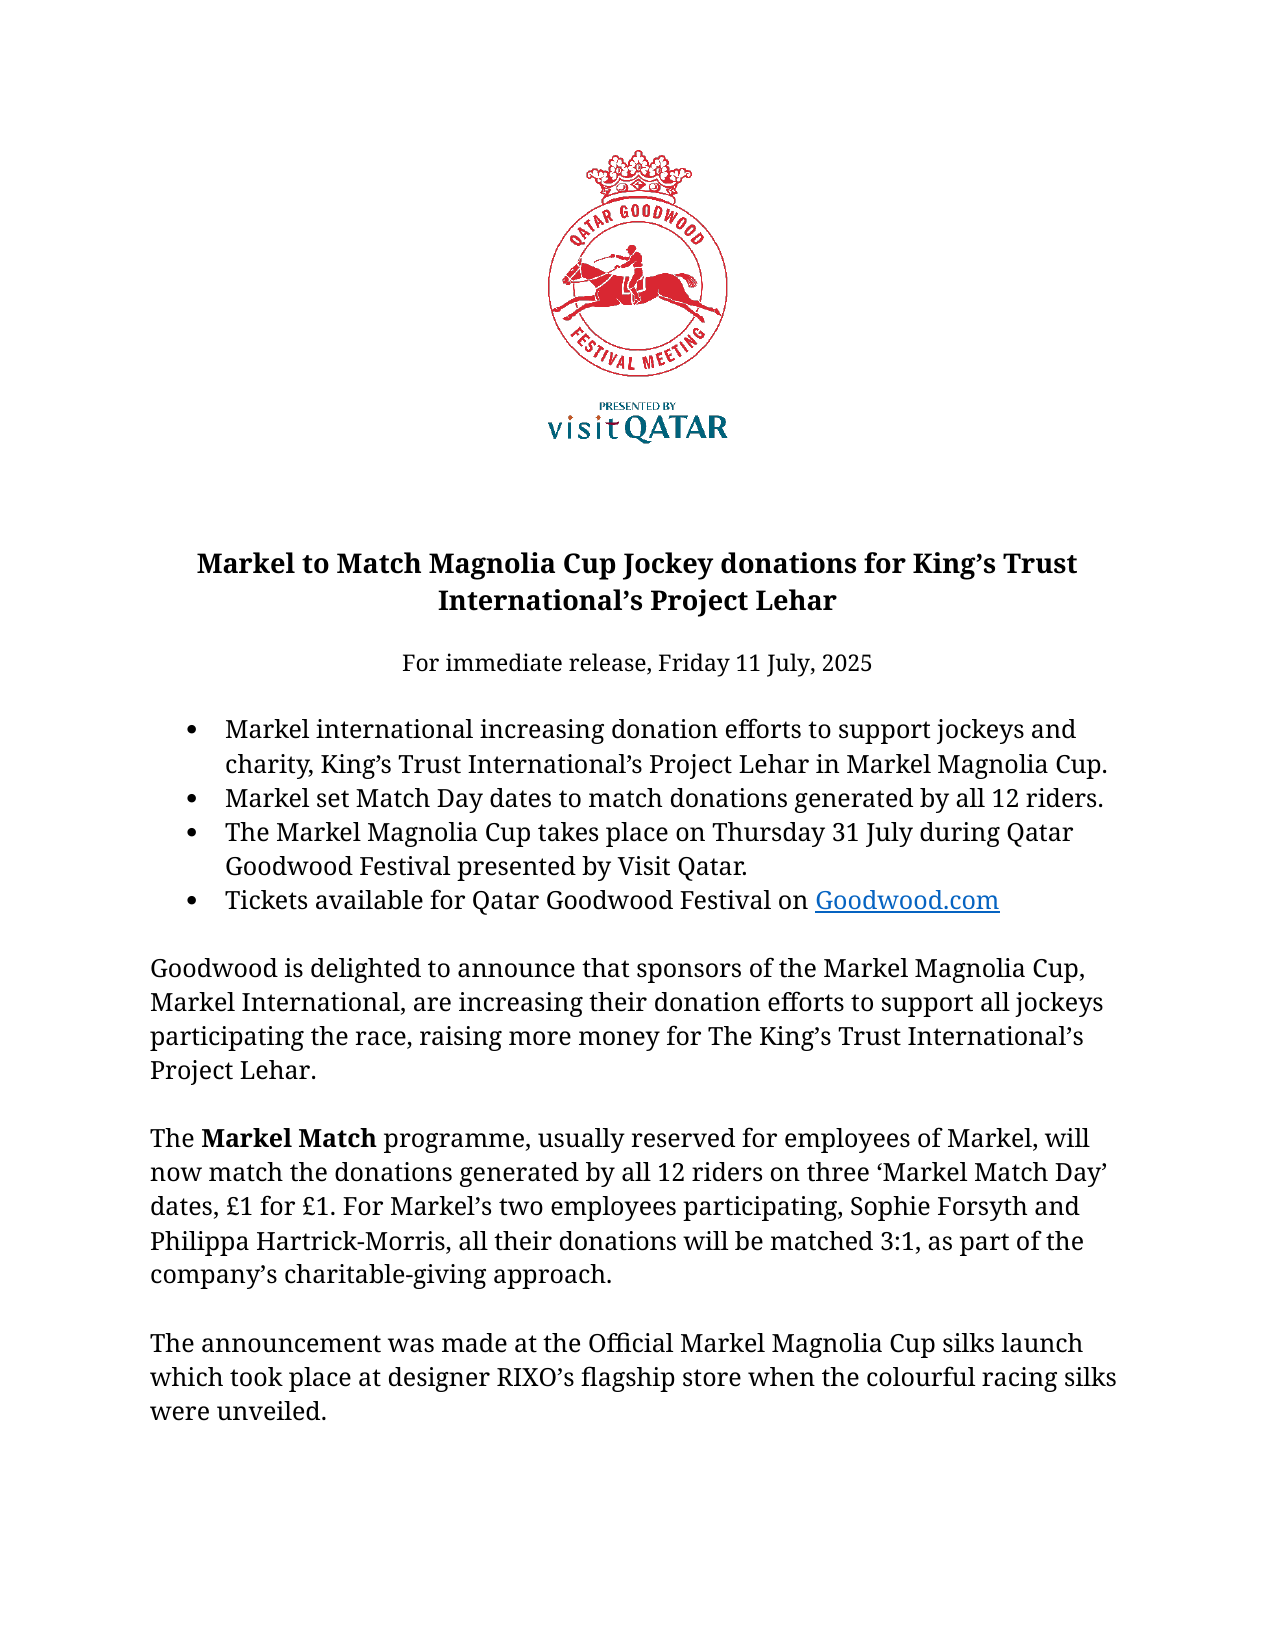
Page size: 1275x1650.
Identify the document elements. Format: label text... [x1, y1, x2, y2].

list The Markel Magnolia Cup takes place on Thursday 31 July during Qatar Goodwood Festival presented by Visit Qatar. [187, 814, 1125, 882]
list Markel international increasing donation efforts to support jockeys and charity, King’s Trust International’s Project Lehar in Markel Magnolia Cup. [187, 712, 1125, 780]
list Tickets available for Qatar Goodwood Festival on Goodwood.com [187, 882, 1125, 917]
text For immediate release, Friday 11 July, 2025 [150, 647, 1125, 678]
text The announcement was made at the Official Markel Magnolia Cup silks launch which took place at designer RIXO’s flagship store when the colourful racing silks were unveiled. [150, 1325, 1125, 1427]
picture [631, 418, 640, 435]
list Markel set Match Day dates to match donations generated by all 12 riders. [187, 780, 1125, 814]
text Markel to Match Magnolia Cup Jockey donations for King’s Trust International’s Project Lehar [150, 545, 1125, 618]
picture [547, 150, 728, 444]
text Goodwood is delighted to announce that sponsors of the Markel Magnolia Cup, Markel International, are increasing their donation efforts to support all jockeys participating the race, raising more money for The King’s Trust International’s Project Lehar. [150, 951, 1125, 1087]
picture [715, 418, 720, 426]
text The Markel Match programme, usually reserved for employees of Markel, will now match the donations generated by all 12 riders on three ‘Markel Match Day’ dates, £1 for £1. For Markel’s two employees participating, Sophie Forsyth and Philippa Hartrick-Morris, all their donations will be matched 3:1, as part of the company’s charitable-giving approach. [150, 1121, 1125, 1291]
